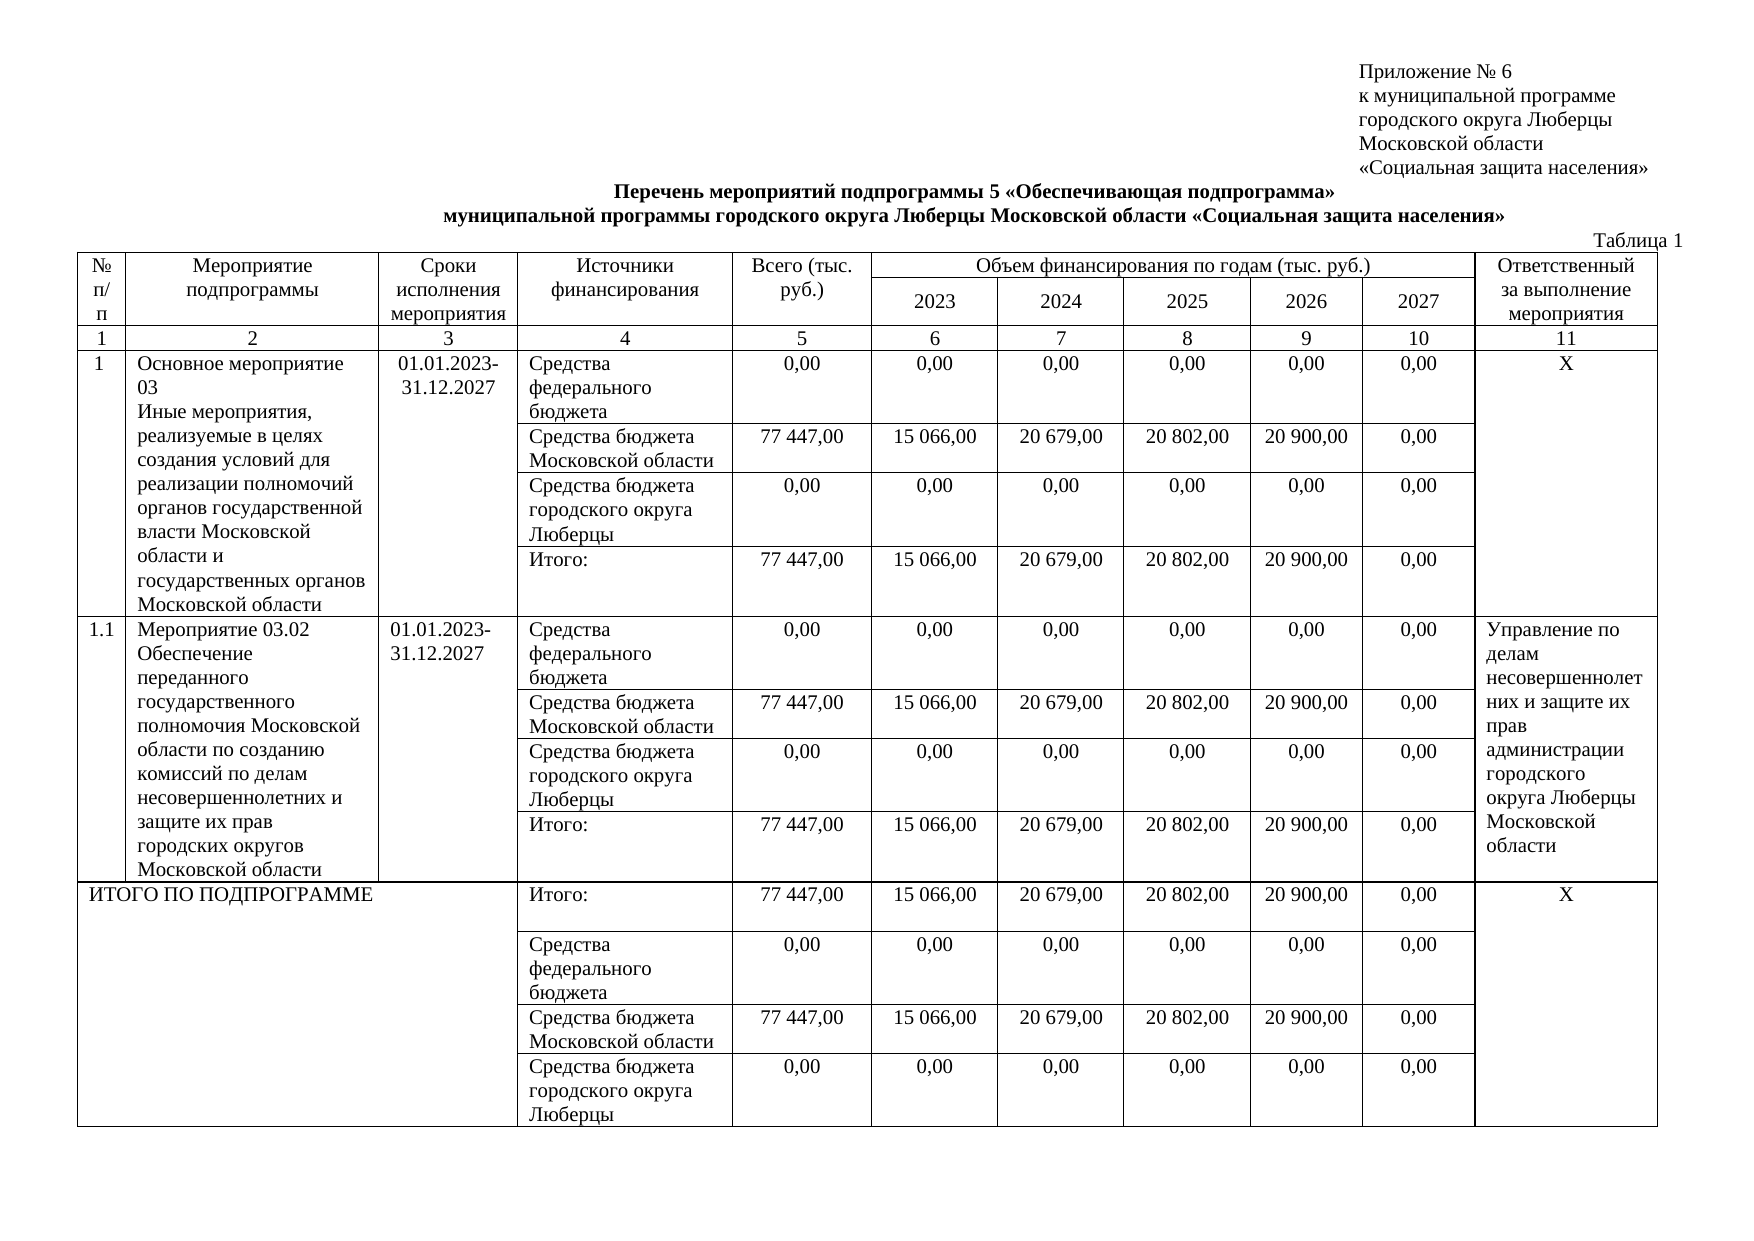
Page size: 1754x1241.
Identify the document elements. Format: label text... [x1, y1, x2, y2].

table_header Мероприятие подпрограммы [126, 253, 378, 325]
table_cell 77 447,00 [733, 812, 871, 881]
table_cell Средства федерального бюджета [518, 932, 732, 1004]
table_cell 20 802,00 [1124, 424, 1250, 472]
table_cell 20 679,00 [998, 547, 1123, 616]
text Таблица 1 [192, 227, 1683, 252]
table_cell Средства бюджета городского округа Люберцы [518, 739, 732, 811]
table_cell Средства федерального бюджета [518, 617, 732, 689]
table_cell 20 802,00 [1124, 547, 1250, 616]
table_cell 0,00 [1251, 932, 1362, 1004]
table_cell 15 066,00 [872, 1005, 997, 1053]
table_cell 15 066,00 [872, 424, 997, 472]
table_cell 0,00 [733, 739, 871, 811]
table_header № п/п [78, 253, 125, 325]
table_cell 0,00 [733, 617, 871, 689]
table_cell 0,00 [872, 473, 997, 546]
table_cell 0,00 [1363, 351, 1474, 423]
table_cell 0,00 [733, 932, 871, 1004]
table_cell Х [1476, 351, 1657, 616]
table_cell 0,00 [872, 739, 997, 811]
table_cell 20 900,00 [1251, 424, 1362, 472]
table_cell Средства федерального бюджета [518, 351, 732, 423]
table_cell 0,00 [733, 1054, 871, 1126]
table_cell 0,00 [1363, 617, 1474, 689]
table_cell 20 900,00 [1251, 690, 1362, 738]
table_cell 0,00 [1251, 1054, 1362, 1126]
table_cell 20 802,00 [1124, 883, 1250, 931]
table_cell 1 [78, 351, 125, 616]
table_cell 0,00 [998, 932, 1123, 1004]
table_cell Х [1476, 883, 1657, 1126]
table_cell 0,00 [733, 473, 871, 546]
table_cell Итого: [518, 883, 732, 931]
table_cell 20 900,00 [1251, 883, 1362, 931]
text Перечень мероприятий подпрограммы 5 «Обеспечивающая подпрограмма» [192, 179, 1698, 203]
table_cell 0,00 [998, 351, 1123, 423]
table_cell 20 802,00 [1124, 690, 1250, 738]
table_cell 20 802,00 [1124, 1005, 1250, 1053]
table_cell 2 [126, 326, 378, 350]
table_cell 0,00 [733, 351, 871, 423]
table_cell 5 [733, 326, 871, 350]
table_cell 0,00 [1251, 351, 1362, 423]
table_cell 0,00 [1124, 1054, 1250, 1126]
table_cell 0,00 [1363, 547, 1474, 616]
table_cell Средства бюджета городского округа Люберцы [518, 473, 732, 546]
table_cell 0,00 [1363, 739, 1474, 811]
text Приложение № 6 [1358, 59, 1698, 83]
table_cell 01.01.2023-31.12.2027 [379, 351, 517, 616]
text к муниципальной программе городского округа Люберцы Московской области «Социальная защита населения» [1358, 83, 1698, 179]
table_cell 0,00 [1124, 932, 1250, 1004]
table_cell 2024 [998, 278, 1123, 325]
table_cell 0,00 [1363, 932, 1474, 1004]
table_cell 6 [872, 326, 997, 350]
table_cell 20 802,00 [1124, 812, 1250, 881]
table_cell 15 066,00 [872, 690, 997, 738]
table_header Сроки исполнения мероприятия [379, 253, 517, 325]
table_cell 0,00 [998, 739, 1123, 811]
table_cell 15 066,00 [872, 883, 997, 931]
table_cell 4 [518, 326, 732, 350]
table_cell 0,00 [1363, 473, 1474, 546]
table_cell 0,00 [1124, 473, 1250, 546]
table_cell 15 066,00 [872, 547, 997, 616]
table_cell 0,00 [1251, 473, 1362, 546]
table_cell 0,00 [1363, 424, 1474, 472]
table_cell 10 [1363, 326, 1474, 350]
table_header Всего (тыс. руб.) [733, 253, 871, 325]
table_cell 2025 [1124, 278, 1250, 325]
table_cell 0,00 [872, 932, 997, 1004]
table_cell 15 066,00 [872, 812, 997, 881]
table_cell 77 447,00 [733, 690, 871, 738]
table_cell 0,00 [998, 1054, 1123, 1126]
table_cell Средства бюджета Московской области [518, 1005, 732, 1053]
table_cell 0,00 [872, 351, 997, 423]
table_cell Управление по делам несовершеннолетних и защите их прав администрации городского округа Люберцы Московской области [1476, 617, 1657, 881]
table_cell 77 447,00 [733, 424, 871, 472]
table_header Источники финансирования [518, 253, 732, 325]
table_cell 0,00 [1363, 1054, 1474, 1126]
table_cell 20 679,00 [998, 883, 1123, 931]
table_cell 20 679,00 [998, 812, 1123, 881]
table_cell 0,00 [1124, 739, 1250, 811]
table_cell Средства бюджета Московской области [518, 690, 732, 738]
table_cell 0,00 [998, 617, 1123, 689]
table_cell 0,00 [1363, 883, 1474, 931]
table_cell Итого: [518, 812, 732, 881]
table_cell 3 [379, 326, 517, 350]
table_cell 0,00 [1251, 739, 1362, 811]
table_cell 0,00 [998, 473, 1123, 546]
table_cell 77 447,00 [733, 547, 871, 616]
table_cell 2026 [1251, 278, 1362, 325]
table_cell Мероприятие 03.02 Обеспечение переданного государственного полномочия Московской области по созданию комиссий по делам несовершеннолетних и защите их прав городских округов Московской области [126, 617, 378, 881]
table_cell 20 900,00 [1251, 1005, 1362, 1053]
table_cell 20 679,00 [998, 690, 1123, 738]
table_cell 0,00 [1251, 617, 1362, 689]
table_cell 20 679,00 [998, 1005, 1123, 1053]
table_cell 8 [1124, 326, 1250, 350]
table_cell 9 [1251, 326, 1362, 350]
table_cell 20 679,00 [998, 424, 1123, 472]
table_cell 77 447,00 [733, 1005, 871, 1053]
table_cell 0,00 [1363, 812, 1474, 881]
table_cell Средства бюджета городского округа Люберцы [518, 1054, 732, 1126]
table_cell 1 [78, 326, 125, 350]
table_cell 11 [1476, 326, 1657, 350]
table_cell 0,00 [1124, 351, 1250, 423]
table_cell 77 447,00 [733, 883, 871, 931]
table_cell 0,00 [872, 617, 997, 689]
table_cell 2027 [1363, 278, 1474, 325]
table_cell ИТОГО ПО ПОДПРОГРАММЕ [78, 883, 517, 1126]
table_cell 20 900,00 [1251, 547, 1362, 616]
table_header Объем финансирования по годам (тыс. руб.) [872, 253, 1474, 277]
text муниципальной программы городского округа Люберцы Московской области «Социальная защита населения» [192, 203, 1698, 227]
table_cell Итого: [518, 547, 732, 616]
table_cell 2023 [872, 278, 997, 325]
table_cell 01.01.2023-31.12.2027 [379, 617, 517, 881]
table_cell Основное мероприятие 03 Иные мероприятия, реализуемые в целях создания условий для реализации полномочий органов государственной власти Московской области и государственных органов Московской области [126, 351, 378, 616]
table_cell Средства бюджета Московской области [518, 424, 732, 472]
table_cell 7 [998, 326, 1123, 350]
table_cell 0,00 [872, 1054, 997, 1126]
table_cell 0,00 [1363, 1005, 1474, 1053]
table_cell 0,00 [1363, 690, 1474, 738]
table_cell 0,00 [1124, 617, 1250, 689]
table_header Ответственный за выполнение мероприятия [1476, 253, 1657, 325]
table_cell 1.1 [78, 617, 125, 881]
table_cell 20 900,00 [1251, 812, 1362, 881]
